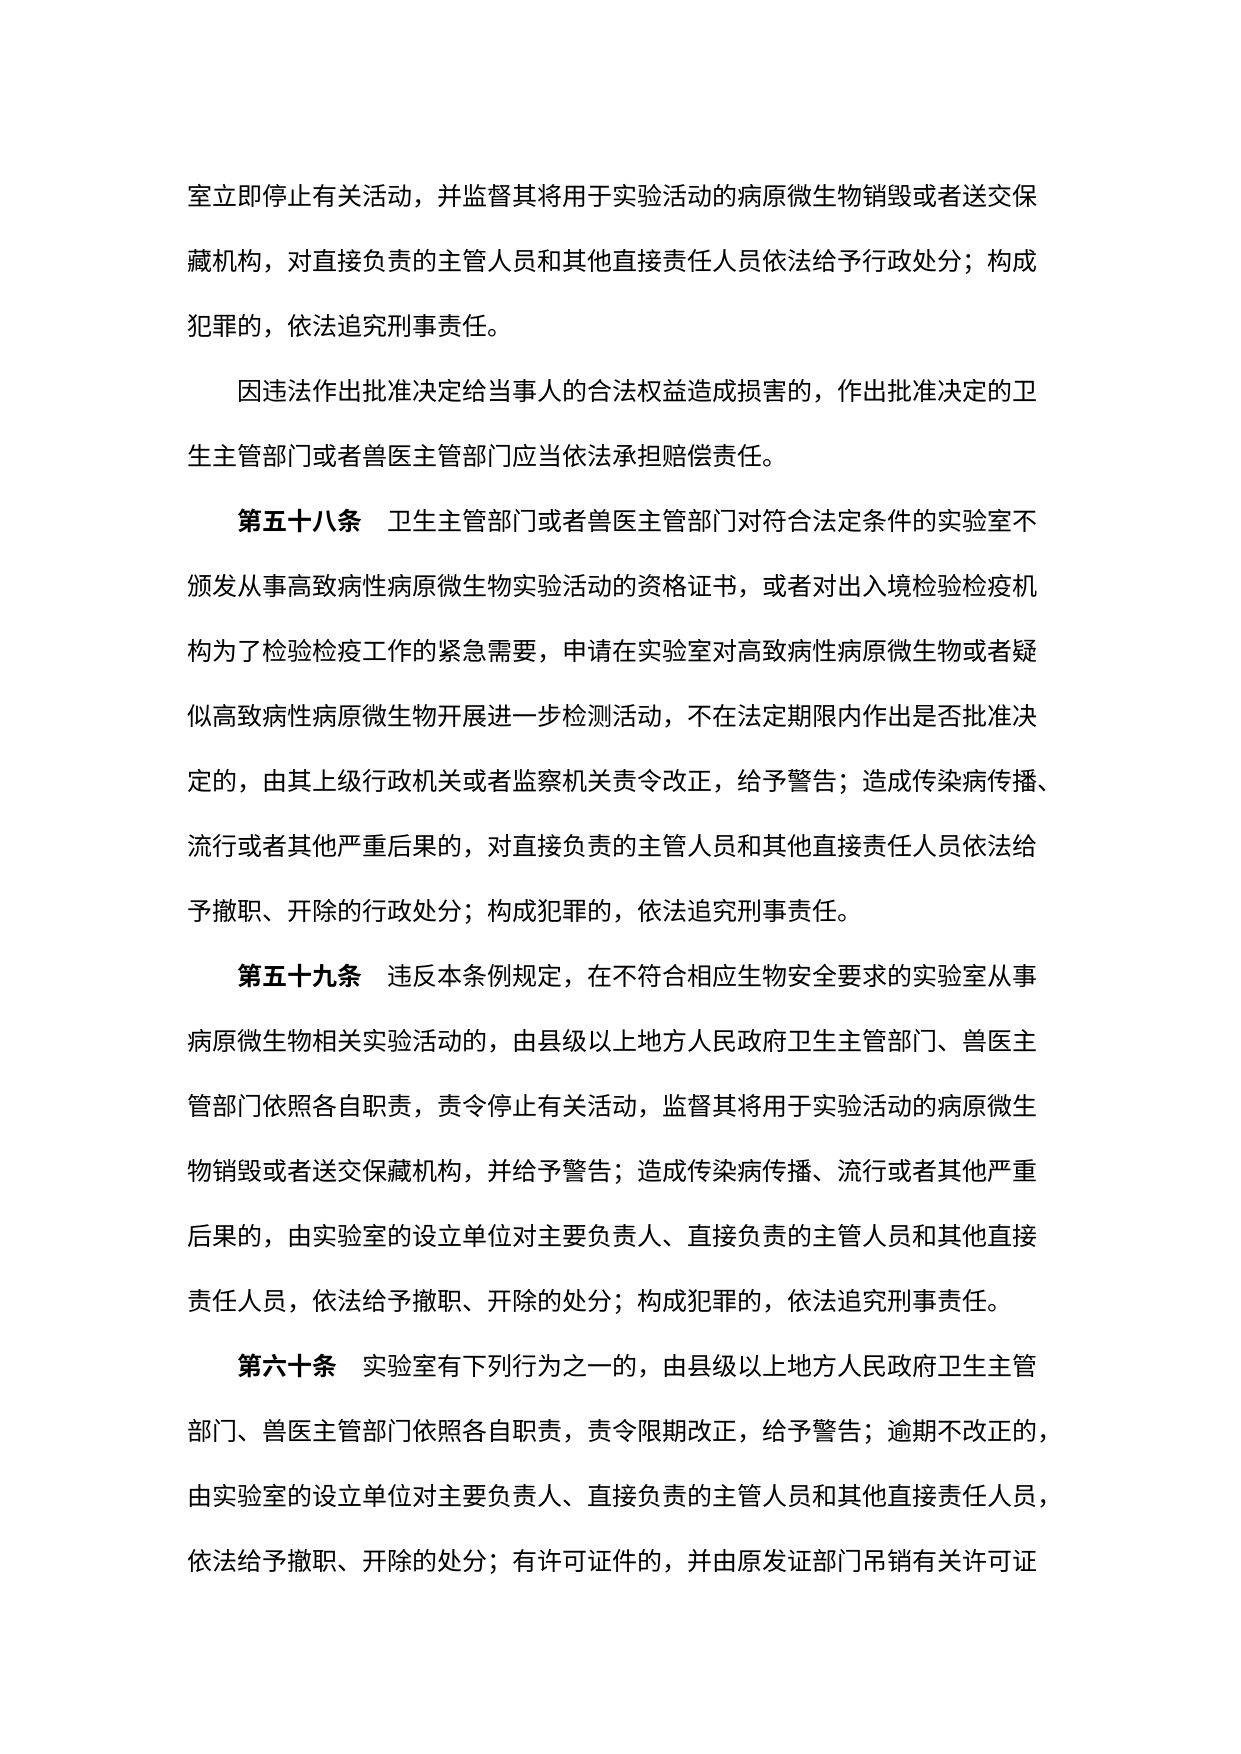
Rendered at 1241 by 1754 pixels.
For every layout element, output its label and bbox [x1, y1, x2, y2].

text [187, 162, 1053, 1592]
